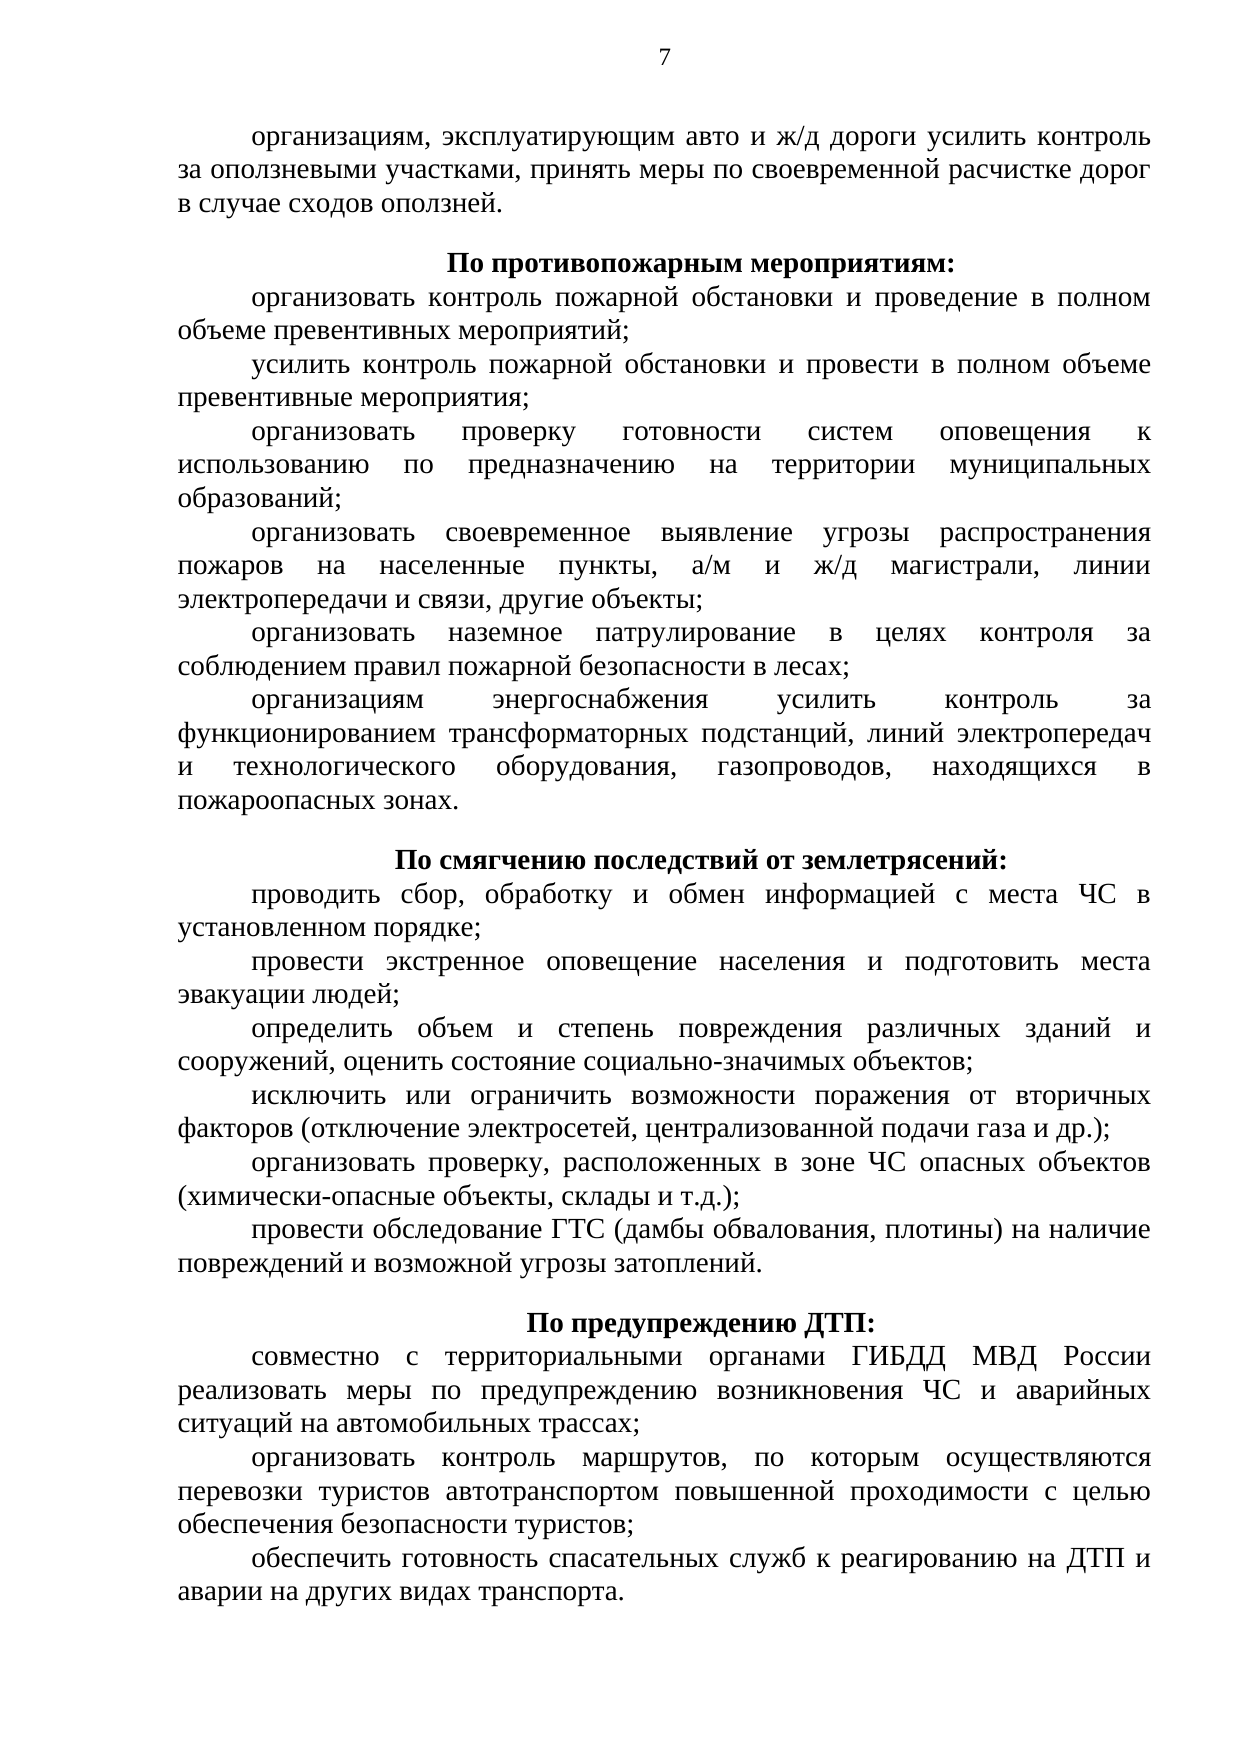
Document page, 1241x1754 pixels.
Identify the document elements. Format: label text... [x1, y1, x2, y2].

text определить объем и степень повреждения различных зданий и сооружений, оценить состояние социально-значимых объектов; [177, 1010, 1152, 1077]
text провести обследование ГТС (дамбы обвалования, плотины) на наличие повреждений и возможной угрозы затоплений. [177, 1211, 1152, 1278]
text организовать контроль маршрутов, по которым осуществляются перевозки туристов автотранспортом повышенной проходимости с целью обеспечения безопасности туристов; [177, 1439, 1152, 1540]
text организовать проверку готовности систем оповещения к использованию по предназначению на территории муниципальных образований; [177, 413, 1152, 514]
text совместно с территориальными органами ГИБДД МВД России реализовать меры по предупреждению возникновения ЧС и аварийных ситуаций на автомобильных трассах; [177, 1338, 1152, 1439]
text организовать своевременное выявление угрозы распространения пожаров на населенные пункты, а/м и ж/д магистрали, линии электропередачи и связи, другие объекты; [177, 514, 1152, 614]
text организовать наземное патрулирование в целях контроля за соблюдением правил пожарной безопасности в лесах; [177, 614, 1152, 681]
text организовать проверку, расположенных в зоне ЧС опасных объектов (химически-опасные объекты, склады и т.д.); [177, 1144, 1152, 1211]
text провести экстренное оповещение населения и подготовить места эвакуации людей; [177, 943, 1152, 1010]
text исключить или ограничить возможности поражения от вторичных факторов (отключение электросетей, централизованной подачи газа и др.); [177, 1077, 1152, 1144]
text организовать контроль пожарной обстановки и проведение в полном объеме превентивных мероприятий; [177, 279, 1152, 346]
text обеспечить готовность спасательных служб к реагированию на ДТП и аварии на других видах транспорта. [177, 1540, 1152, 1607]
text усилить контроль пожарной обстановки и провести в полном объеме превентивные мероприятия; [177, 346, 1152, 413]
text По противопожарным мероприятиям: [177, 249, 1152, 279]
text По смягчению последствий от землетрясений: [177, 846, 1152, 876]
text организациям, эксплуатирующим авто и ж/д дороги усилить контроль за оползневыми участками, принять меры по своевременной расчистке дорог в случае сходов оползней. [177, 118, 1152, 219]
text проводить сбор, обработку и обмен информацией с места ЧС в установленном порядке; [177, 876, 1152, 943]
text По предупреждению ДТП: [177, 1308, 1152, 1338]
text организациям энергоснабжения усилить контроль за функционированием трансформаторных подстанций, линий электропередач и технологического оборудования, газопроводов, находящихся в пожароопасных зонах. [177, 681, 1152, 816]
